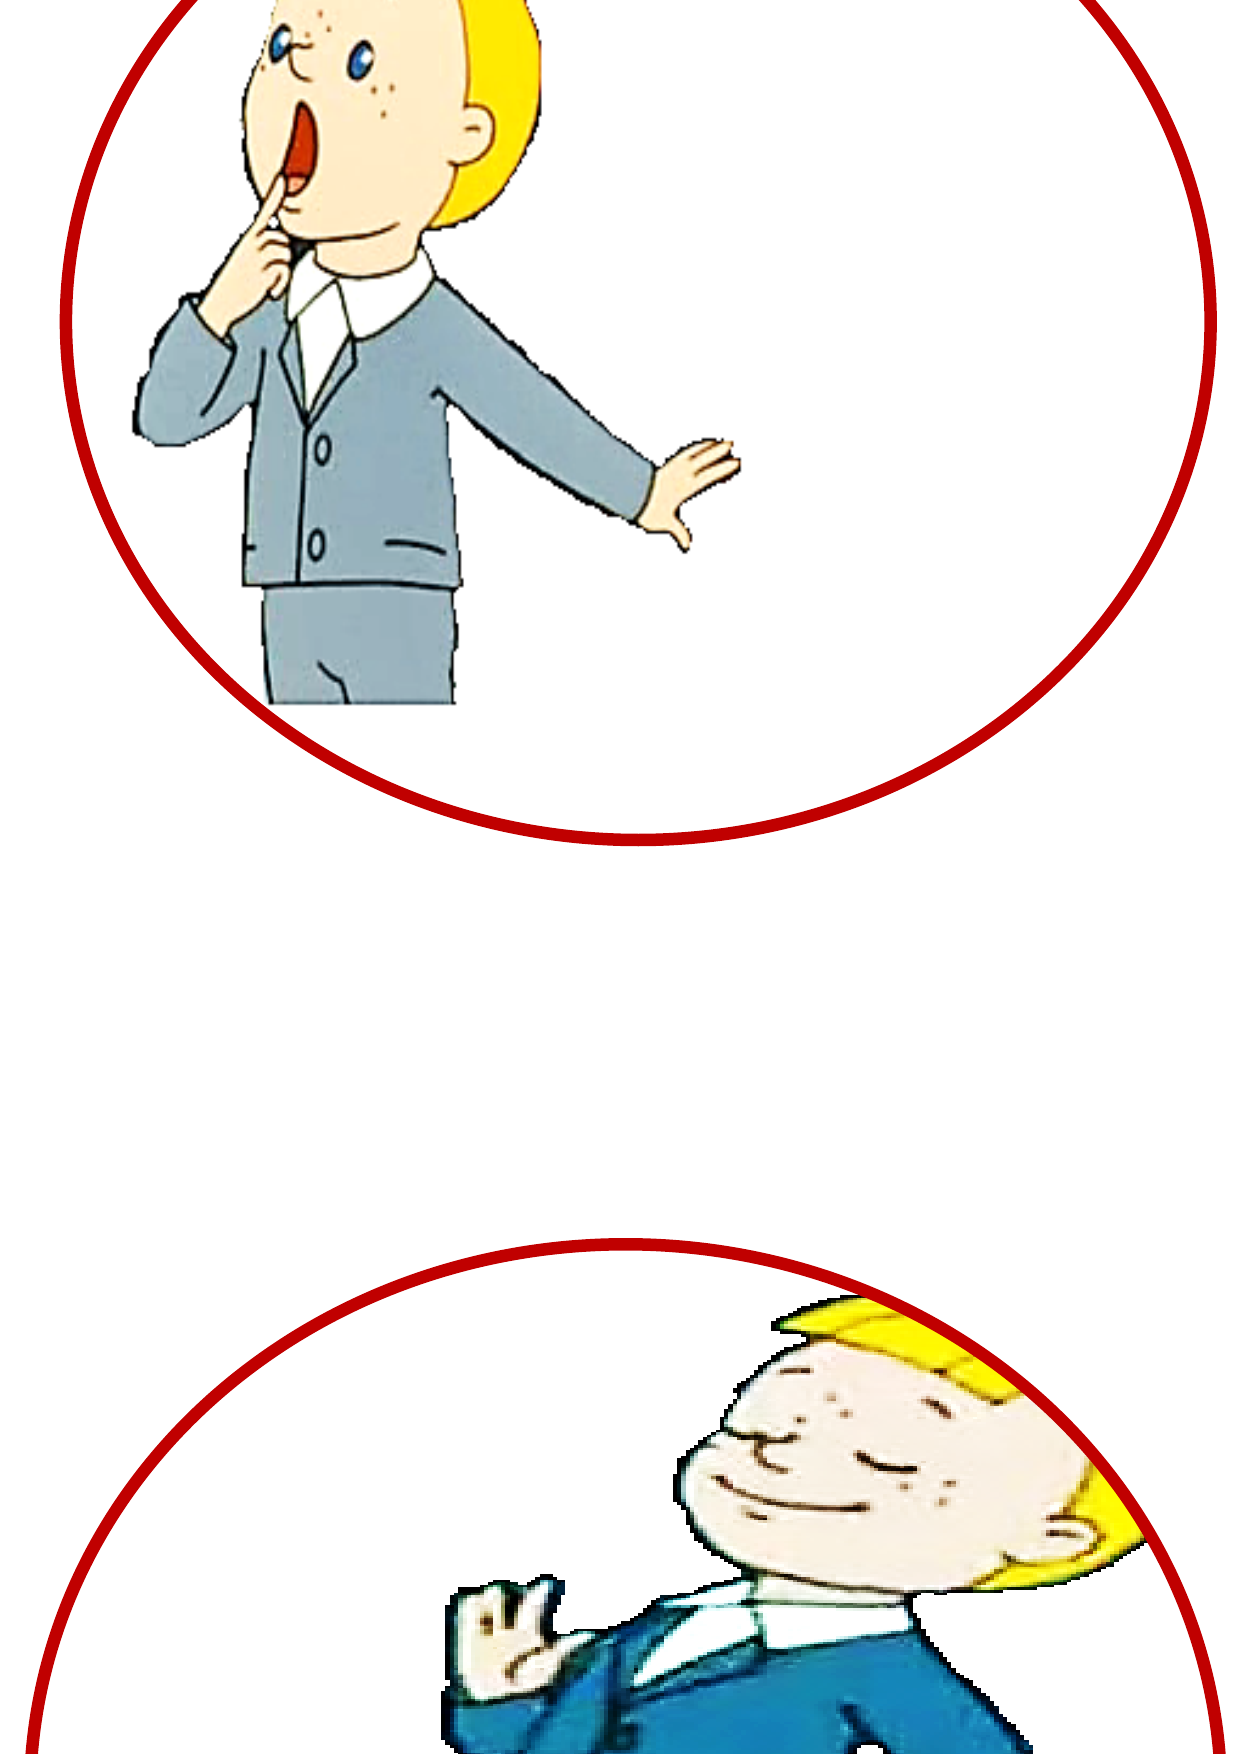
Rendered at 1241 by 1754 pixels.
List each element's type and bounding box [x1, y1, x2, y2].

picture [39, 1251, 1213, 1754]
picture [618, 1736, 625, 1744]
picture [73, 0, 1204, 833]
